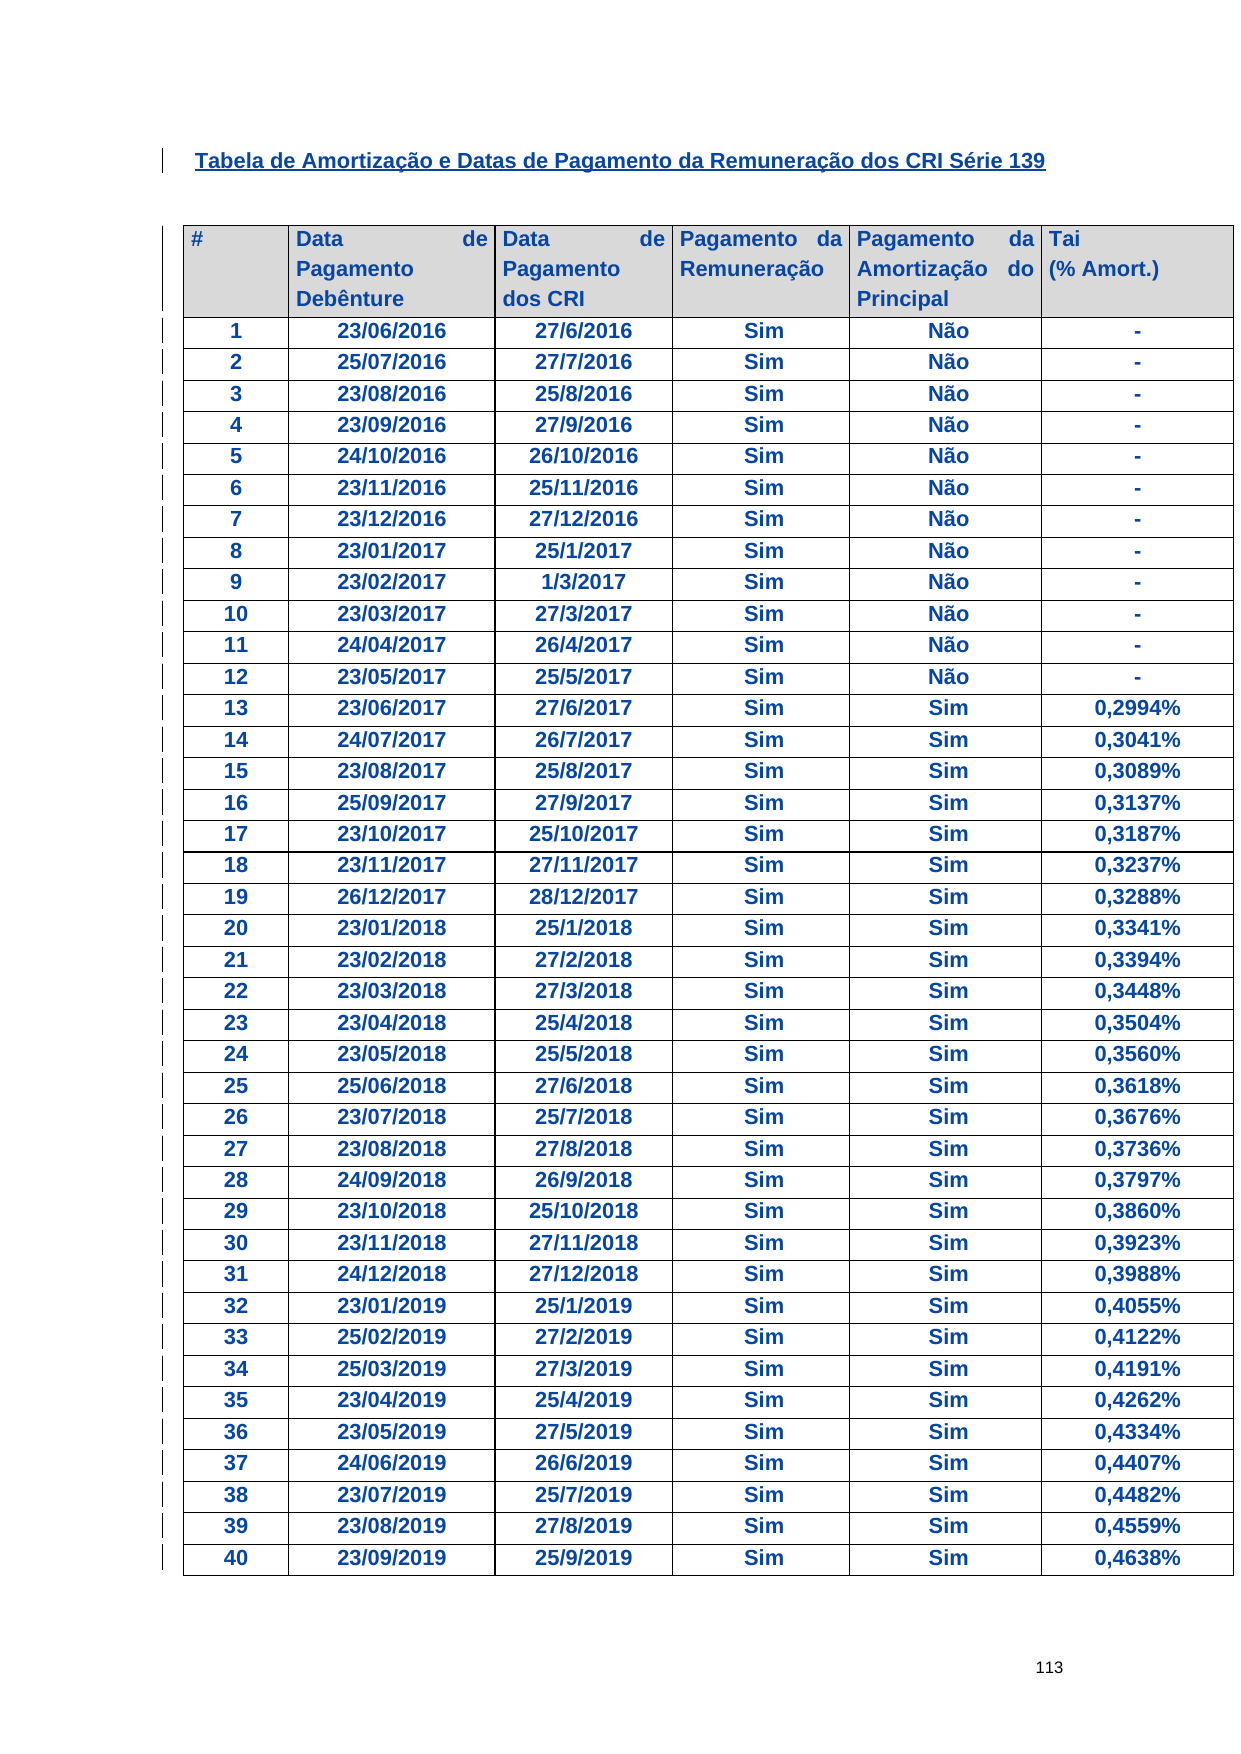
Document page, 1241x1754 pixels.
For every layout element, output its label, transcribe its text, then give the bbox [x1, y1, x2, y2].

table_cell 10 [184, 601, 288, 631]
table_cell - [1042, 444, 1233, 474]
table_cell 0,3187% [1042, 821, 1233, 851]
table_cell - [1042, 412, 1233, 442]
table_cell Sim [673, 444, 849, 474]
table_cell 27/6/2018 [496, 1073, 672, 1103]
table_cell 25/09/2017 [289, 790, 494, 820]
table_cell Sim [673, 695, 849, 726]
table_cell 25/8/2017 [496, 758, 672, 788]
table_cell 23/01/2018 [289, 915, 494, 946]
table_cell 20 [184, 915, 288, 946]
table_cell Sim [673, 1419, 849, 1449]
table_cell 12 [184, 664, 288, 694]
table_cell 27/6/2016 [496, 318, 672, 348]
table_cell 34 [184, 1356, 288, 1386]
table_cell Sim [850, 1450, 1041, 1481]
table_cell 0,4407% [1042, 1450, 1233, 1481]
table_cell 23/08/2019 [289, 1513, 494, 1543]
table_cell 0,4482% [1042, 1482, 1233, 1512]
table_cell 23/09/2016 [289, 412, 494, 442]
table_cell 35 [184, 1387, 288, 1418]
table_cell Sim [850, 1261, 1041, 1292]
table_cell 27/11/2017 [496, 853, 672, 883]
table_cell Sim [850, 1513, 1041, 1543]
table_cell 23/07/2019 [289, 1482, 494, 1512]
table_cell 0,3394% [1042, 947, 1233, 977]
table_cell 23/10/2017 [289, 821, 494, 851]
table_cell 27/7/2016 [496, 349, 672, 379]
table_cell 17 [184, 821, 288, 851]
table_cell 15 [184, 758, 288, 788]
table_cell 24/06/2019 [289, 1450, 494, 1481]
table_cell 23/03/2017 [289, 601, 494, 631]
table_cell Sim [850, 1419, 1041, 1449]
table_cell 26/12/2017 [289, 884, 494, 914]
table_cell Sim [673, 947, 849, 977]
table_cell 27/9/2016 [496, 412, 672, 442]
table_cell 23/02/2017 [289, 569, 494, 600]
table_cell 23/01/2019 [289, 1293, 494, 1323]
table_cell Não [850, 632, 1041, 663]
table_cell Sim [850, 790, 1041, 820]
table_cell 27 [184, 1136, 288, 1166]
table_cell 23/11/2016 [289, 475, 494, 505]
table_cell Sim [673, 664, 849, 694]
table_cell 1/3/2017 [496, 569, 672, 600]
table_cell 27/8/2019 [496, 1513, 672, 1543]
table_cell Sim [673, 601, 849, 631]
table_cell 23/08/2017 [289, 758, 494, 788]
table_cell 14 [184, 727, 288, 757]
table_cell 26 [184, 1104, 288, 1134]
table_cell Sim [673, 1513, 849, 1543]
table_cell 0,3288% [1042, 884, 1233, 914]
table_cell 0,3448% [1042, 978, 1233, 1009]
table_cell Sim [850, 1482, 1041, 1512]
table_cell Sim [850, 1293, 1041, 1323]
table_cell 25/9/2019 [496, 1545, 672, 1575]
table_cell Sim [850, 1324, 1041, 1355]
table_cell Sim [673, 1199, 849, 1229]
table_cell 23/08/2018 [289, 1136, 494, 1166]
table_cell 27/2/2018 [496, 947, 672, 977]
table_cell Sim [673, 412, 849, 442]
table_cell Sim [673, 1230, 849, 1260]
table_cell 3 [184, 381, 288, 411]
table_cell 9 [184, 569, 288, 600]
table_cell 0,4559% [1042, 1513, 1233, 1543]
table_cell 23/07/2018 [289, 1104, 494, 1134]
table_cell 25/5/2017 [496, 664, 672, 694]
table_cell 23/11/2018 [289, 1230, 494, 1260]
table_cell Sim [850, 915, 1041, 946]
table_cell Sim [673, 381, 849, 411]
table_cell 0,3923% [1042, 1230, 1233, 1260]
table_cell 27/3/2018 [496, 978, 672, 1009]
table_cell - [1042, 538, 1233, 568]
table_cell 24/07/2017 [289, 727, 494, 757]
table_cell 25/10/2017 [496, 821, 672, 851]
table_cell 13 [184, 695, 288, 726]
table_cell 23 [184, 1010, 288, 1040]
table_cell - [1042, 381, 1233, 411]
table_cell Sim [673, 506, 849, 537]
table_cell 0,3237% [1042, 853, 1233, 883]
table_cell 0,4638% [1042, 1545, 1233, 1575]
table_cell Sim [850, 1167, 1041, 1197]
table_cell Sim [673, 1324, 849, 1355]
table_cell 25/1/2017 [496, 538, 672, 568]
table_cell Sim [673, 1450, 849, 1481]
table_cell Sim [673, 1041, 849, 1072]
table_cell 27/3/2017 [496, 601, 672, 631]
table_cell 25/8/2016 [496, 381, 672, 411]
table_cell Sim [673, 1293, 849, 1323]
table_cell - [1042, 601, 1233, 631]
table_cell 23/06/2016 [289, 318, 494, 348]
table_cell 25/11/2016 [496, 475, 672, 505]
table_cell Sim [673, 1482, 849, 1512]
table_cell 23/02/2018 [289, 947, 494, 977]
table_cell 38 [184, 1482, 288, 1512]
table_cell 5 [184, 444, 288, 474]
table_cell Sim [673, 1073, 849, 1103]
table_cell Sim [673, 318, 849, 348]
table_cell Não [850, 349, 1041, 379]
table_cell 37 [184, 1450, 288, 1481]
table_cell Sim [850, 1387, 1041, 1418]
table_cell 24/12/2018 [289, 1261, 494, 1292]
table_cell 25 [184, 1073, 288, 1103]
table_cell 26/6/2019 [496, 1450, 672, 1481]
table_cell 27/12/2016 [496, 506, 672, 537]
table_cell Sim [850, 978, 1041, 1009]
table_cell 25/7/2018 [496, 1104, 672, 1134]
table_cell Não [850, 381, 1041, 411]
table_cell Sim [673, 569, 849, 600]
text Tabela de Amortização e Datas de Pagamento da Remuneração dos CRI Série 139 [177, 148, 1063, 173]
table_cell - [1042, 318, 1233, 348]
table_cell 0,3504% [1042, 1010, 1233, 1040]
table_cell Não [850, 444, 1041, 474]
table_cell 8 [184, 538, 288, 568]
table_cell Sim [850, 853, 1041, 883]
table_cell 25/1/2018 [496, 915, 672, 946]
table_cell Não [850, 538, 1041, 568]
table_cell Sim [850, 1073, 1041, 1103]
table_cell 25/02/2019 [289, 1324, 494, 1355]
table_cell 24/09/2018 [289, 1167, 494, 1197]
table_cell 32 [184, 1293, 288, 1323]
table_cell 23/08/2016 [289, 381, 494, 411]
table_cell 0,3089% [1042, 758, 1233, 788]
table_cell 27/11/2018 [496, 1230, 672, 1260]
table_cell 4 [184, 412, 288, 442]
table_cell 25/7/2019 [496, 1482, 672, 1512]
table_cell 19 [184, 884, 288, 914]
table_cell 0,3988% [1042, 1261, 1233, 1292]
table_cell - [1042, 664, 1233, 694]
table_cell 0,3041% [1042, 727, 1233, 757]
table_cell Sim [673, 727, 849, 757]
table_cell Sim [673, 632, 849, 663]
table_cell 0,4191% [1042, 1356, 1233, 1386]
table_cell Sim [673, 1261, 849, 1292]
table_cell 24/04/2017 [289, 632, 494, 663]
table_cell Sim [850, 1104, 1041, 1134]
table_cell 25/5/2018 [496, 1041, 672, 1072]
table_cell 25/07/2016 [289, 349, 494, 379]
table_cell Sim [673, 790, 849, 820]
table_cell 23/01/2017 [289, 538, 494, 568]
table_cell 0,3618% [1042, 1073, 1233, 1103]
table_cell 27/12/2018 [496, 1261, 672, 1292]
table_cell 11 [184, 632, 288, 663]
table_cell 25/1/2019 [496, 1293, 672, 1323]
table_cell Sim [850, 947, 1041, 977]
table_cell Sim [673, 915, 849, 946]
table_cell Sim [850, 758, 1041, 788]
table_cell Sim [850, 1010, 1041, 1040]
table_cell - [1042, 632, 1233, 663]
table_header Pagamento da Remuneração [673, 226, 849, 317]
table_cell Sim [673, 758, 849, 788]
table_cell 18 [184, 853, 288, 883]
table_cell Sim [673, 1010, 849, 1040]
table_cell 27/9/2017 [496, 790, 672, 820]
table_cell Sim [673, 1167, 849, 1197]
table_cell 25/06/2018 [289, 1073, 494, 1103]
table_cell Sim [673, 884, 849, 914]
table_cell Sim [850, 727, 1041, 757]
table_cell 23/10/2018 [289, 1199, 494, 1229]
table_cell 16 [184, 790, 288, 820]
table_cell 24 [184, 1041, 288, 1072]
table_cell 26/10/2016 [496, 444, 672, 474]
table_cell - [1042, 475, 1233, 505]
table_cell 0,4122% [1042, 1324, 1233, 1355]
table_cell 23/06/2017 [289, 695, 494, 726]
table_cell Sim [850, 821, 1041, 851]
table_cell 29 [184, 1199, 288, 1229]
table_cell Não [850, 601, 1041, 631]
table_cell 26/7/2017 [496, 727, 672, 757]
table_cell 2 [184, 349, 288, 379]
table_cell Sim [673, 1545, 849, 1575]
table_cell 21 [184, 947, 288, 977]
table_cell Sim [673, 978, 849, 1009]
table_cell 0,3860% [1042, 1199, 1233, 1229]
table_cell Sim [673, 1387, 849, 1418]
table_cell 0,3341% [1042, 915, 1233, 946]
table_cell 7 [184, 506, 288, 537]
table_cell Sim [673, 1104, 849, 1134]
table_cell 30 [184, 1230, 288, 1260]
table_cell 36 [184, 1419, 288, 1449]
table_cell 0,3137% [1042, 790, 1233, 820]
table_cell Sim [673, 1136, 849, 1166]
table_cell Não [850, 569, 1041, 600]
table_cell Sim [850, 1356, 1041, 1386]
table_cell 0,4334% [1042, 1419, 1233, 1449]
table_cell 27/5/2019 [496, 1419, 672, 1449]
table_cell 23/03/2018 [289, 978, 494, 1009]
table_cell 23/11/2017 [289, 853, 494, 883]
table_cell 26/9/2018 [496, 1167, 672, 1197]
table_cell 0,3797% [1042, 1167, 1233, 1197]
table_cell Sim [850, 884, 1041, 914]
table_cell Sim [850, 695, 1041, 726]
table_cell Sim [673, 821, 849, 851]
table_cell 33 [184, 1324, 288, 1355]
table_cell Sim [850, 1041, 1041, 1072]
table_cell 25/03/2019 [289, 1356, 494, 1386]
table_cell 22 [184, 978, 288, 1009]
table_cell 6 [184, 475, 288, 505]
table_cell Não [850, 475, 1041, 505]
table_cell 26/4/2017 [496, 632, 672, 663]
table_cell 0,3736% [1042, 1136, 1233, 1166]
table_cell 23/05/2019 [289, 1419, 494, 1449]
table_cell - [1042, 349, 1233, 379]
table_cell 0,4055% [1042, 1293, 1233, 1323]
table_cell 25/4/2019 [496, 1387, 672, 1418]
table_cell 27/8/2018 [496, 1136, 672, 1166]
table_cell 0,3676% [1042, 1104, 1233, 1134]
table_cell Sim [673, 538, 849, 568]
table_cell 23/12/2016 [289, 506, 494, 537]
table_header Data de Pagamento Debênture [289, 226, 494, 317]
table_cell 23/04/2019 [289, 1387, 494, 1418]
table_cell Não [850, 506, 1041, 537]
table_cell 0,2994% [1042, 695, 1233, 726]
table_cell 0,3560% [1042, 1041, 1233, 1072]
table_cell Sim [673, 349, 849, 379]
table_header Tai (% Amort.) [1042, 226, 1233, 317]
table_cell 28 [184, 1167, 288, 1197]
table_cell Não [850, 412, 1041, 442]
table_cell Não [850, 318, 1041, 348]
table_cell Sim [850, 1199, 1041, 1229]
table_cell 40 [184, 1545, 288, 1575]
table_cell 27/3/2019 [496, 1356, 672, 1386]
table_cell 23/04/2018 [289, 1010, 494, 1040]
table_cell Sim [673, 1356, 849, 1386]
table_cell 31 [184, 1261, 288, 1292]
table_cell Sim [673, 853, 849, 883]
table_cell - [1042, 506, 1233, 537]
table_cell 27/6/2017 [496, 695, 672, 726]
table_cell 25/4/2018 [496, 1010, 672, 1040]
table_cell Não [850, 664, 1041, 694]
table_header Pagamento da Amortização do Principal [850, 226, 1041, 317]
table_cell 1 [184, 318, 288, 348]
table_cell 27/2/2019 [496, 1324, 672, 1355]
table_cell 28/12/2017 [496, 884, 672, 914]
table_cell - [1042, 569, 1233, 600]
table_cell 23/05/2017 [289, 664, 494, 694]
table_cell 23/09/2019 [289, 1545, 494, 1575]
table_cell Sim [850, 1545, 1041, 1575]
table_cell 0,4262% [1042, 1387, 1233, 1418]
table_cell 39 [184, 1513, 288, 1543]
table_cell Sim [673, 475, 849, 505]
table_cell 24/10/2016 [289, 444, 494, 474]
table_cell Sim [850, 1136, 1041, 1166]
table_header Data de Pagamento dos CRI [496, 226, 672, 317]
table_cell 25/10/2018 [496, 1199, 672, 1229]
table_cell Sim [850, 1230, 1041, 1260]
table_header # [184, 226, 288, 317]
table_cell 23/05/2018 [289, 1041, 494, 1072]
